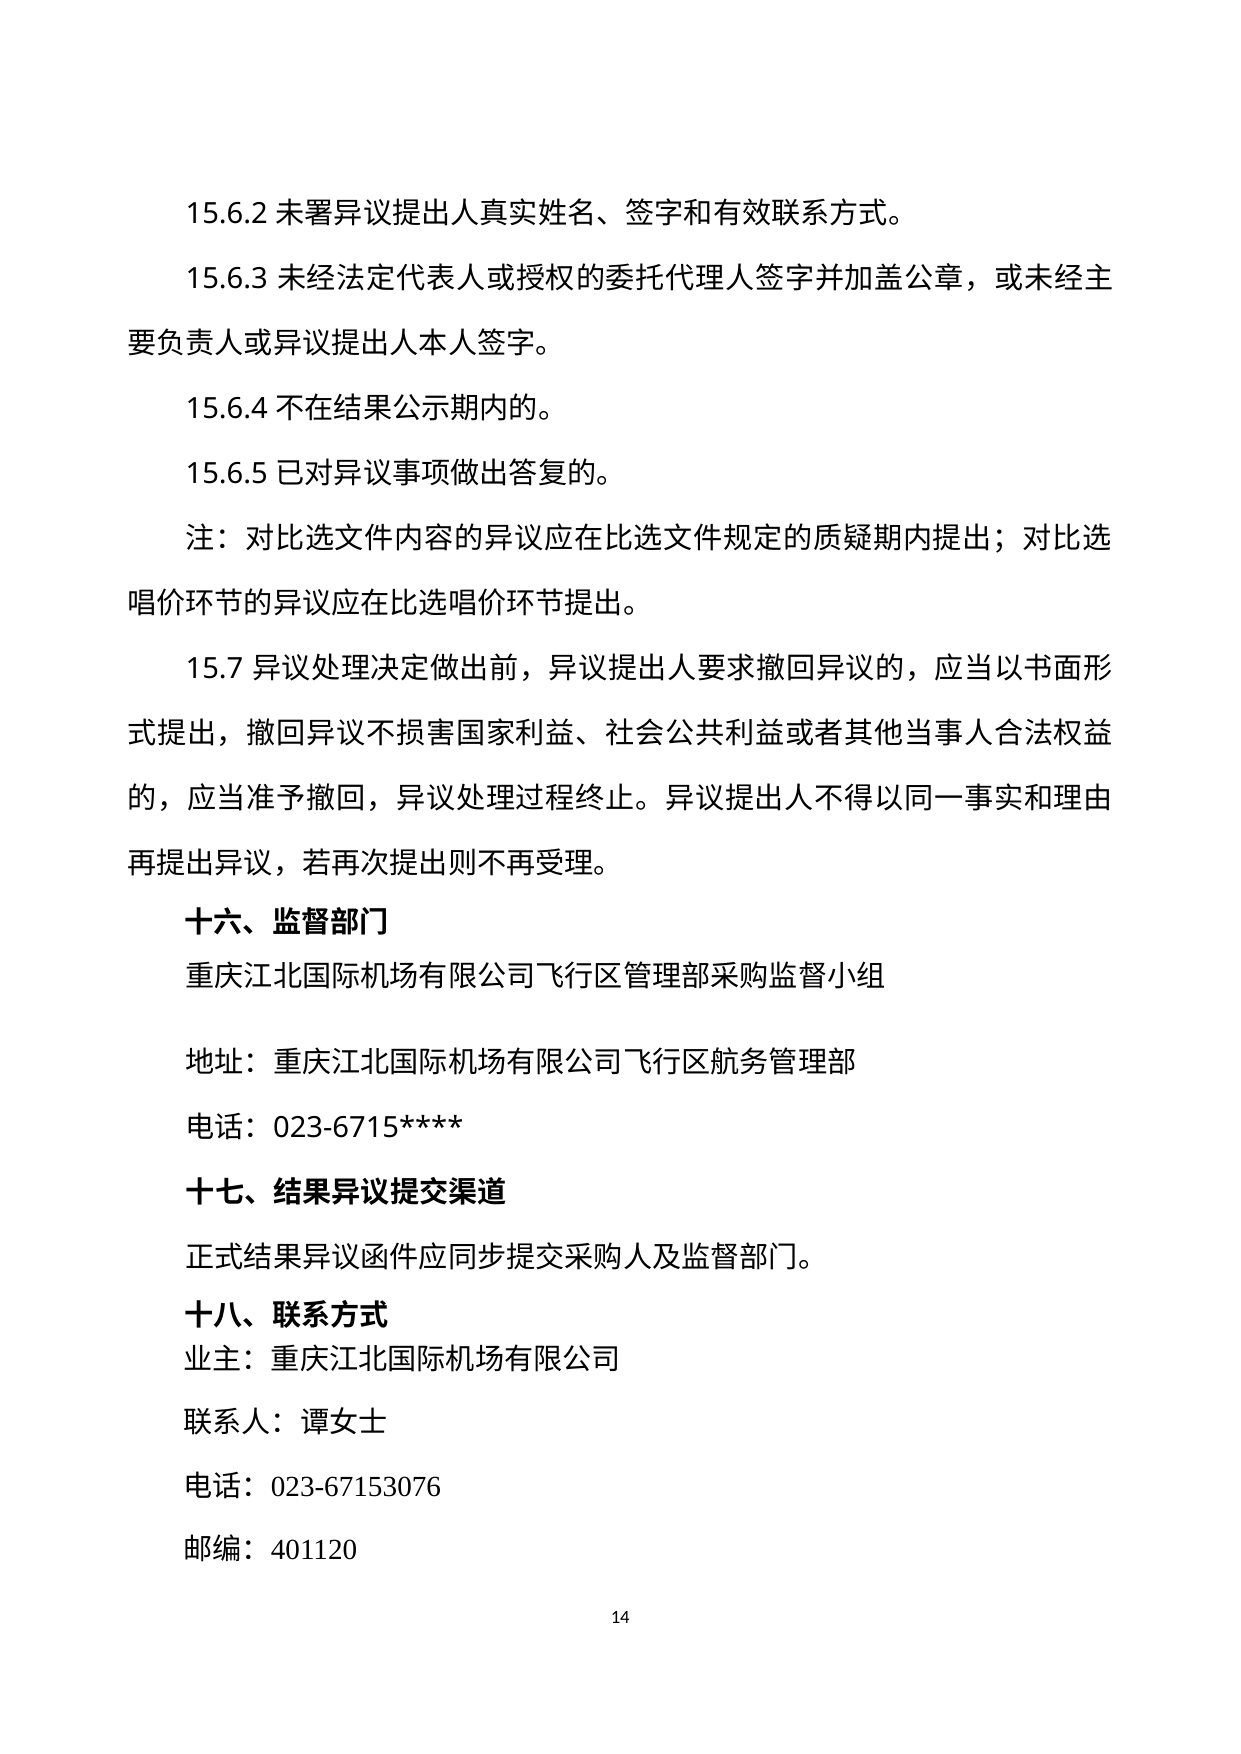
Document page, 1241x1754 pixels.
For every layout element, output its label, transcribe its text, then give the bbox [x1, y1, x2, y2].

text 15.7 异议处理决定做出前，异议提出人要求撤回异议的，应当以书面形式提出，撤回异议不损害国家利益、社会公共利益或者其他当事人合法权益的，应当准予撤回，异议处理过程终止。异议提出人不得以同一事实和理由再提出异议，若再次提出则不再受理。 [127, 633, 1113, 893]
text 联系人：谭女士 [127, 1399, 1113, 1441]
text 业主：重庆江北国际机场有限公司 [127, 1335, 1113, 1377]
text 十六、监督部门 [127, 893, 1113, 941]
text 15.6.4 不在结果公示期内的。 [127, 373, 1113, 438]
text 地址：重庆江北国际机场有限公司飞行区航务管理部 [127, 1027, 1113, 1092]
text 重庆江北国际机场有限公司飞行区管理部采购监督小组 [127, 941, 1113, 1006]
text 邮编：401120附件1： [127, 1526, 1113, 1568]
text 十七、结果异议提交渠道 [127, 1157, 1113, 1222]
text 15.6.5 已对异议事项做出答复的。 [127, 438, 1113, 503]
text 十八、联系方式 [127, 1287, 1113, 1335]
text 电话：023-6715**** [127, 1092, 1113, 1157]
text 15.6.2 未署异议提出人真实姓名、签字和有效联系方式。 [127, 178, 1113, 243]
text 注：对比选文件内容的异议应在比选文件规定的质疑期内提出；对比选唱价环节的异议应在比选唱价环节提出。 [127, 503, 1113, 633]
text 15.6.3 未经法定代表人或授权的委托代理人签字并加盖公章，或未经主要负责人或异议提出人本人签字。 [127, 243, 1113, 373]
text 电话：023-67153076 [127, 1462, 1113, 1504]
text 正式结果异议函件应同步提交采购人及监督部门。 [127, 1222, 1113, 1287]
